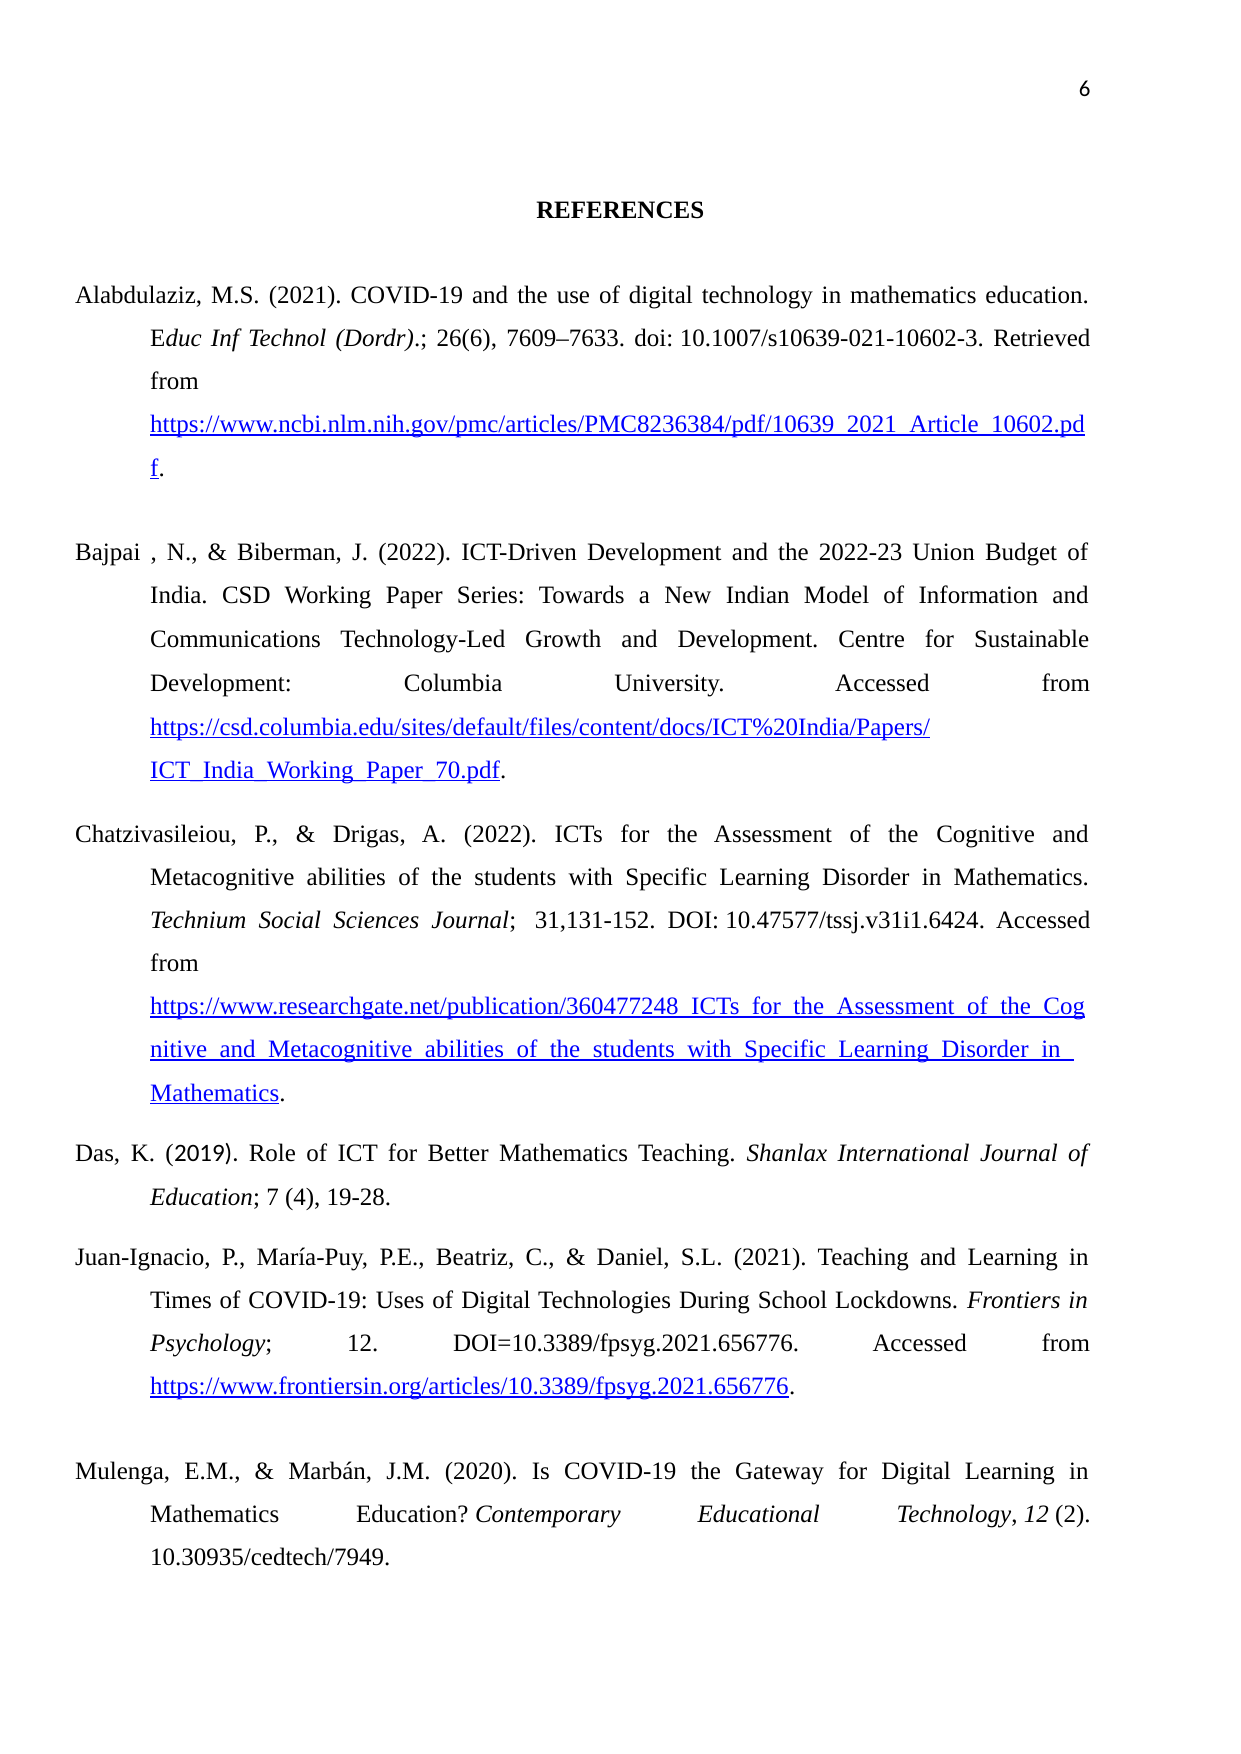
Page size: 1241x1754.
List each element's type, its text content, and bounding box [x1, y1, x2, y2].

text Juan-Ignacio, P., María-Puy, P.E., Beatriz, C., & Daniel, S.L. (2021). Teaching and Learning in Times of COVID-19: Uses of Digital Technologies During School Lockdowns. Frontiers in Psychology; 12. DOI=10.3389/fpsyg.2021.656776. Accessed from https://www.frontiersin.org/articles/10.3389/fpsyg.2021.656776. [75, 1242, 1090, 1400]
text Mulenga, E.M., & Marbán, J.M. (2020). Is COVID-19 the Gateway for Digital Learning in Mathematics Education? Contemporary Educational Technology, 12 (2). 10.30935/cedtech/7949. [75, 1456, 1090, 1571]
text Bajpai , N., & Biberman, J. (2022). ICT-Driven Development and the 2022-23 Union Budget of India. CSD Working Paper Series: Towards a New Indian Model of Information and Communications Technology-Led Growth and Development. Centre for Sustainable Development: Columbia University. Accessed from https://csd.columbia.edu/sites/default/files/content/docs/ICT%20India/Papers/ICT_India_Working_Paper_70.pdf. [75, 537, 1090, 784]
text REFERENCES [150, 195, 1090, 224]
text Das, K. (2019). Role of ICT for Better Mathematics Teaching. Shanlax International Journal of Education; 7 (4), 19-28. [75, 1137, 1090, 1211]
text Chatzivasileiou, P., & Drigas, A. (2022). ICTs for the Assessment of the Cognitive and Metacognitive abilities of the students with Specific Learning Disorder in Mathematics. Technium Social Sciences Journal; 31,131-152. DOI: 10.47577/tssj.v31i1.6424. Accessed from https://www.researchgate.net/publication/360477248_ICTs_for_the_Assessment_of_the_Cognitive_and_Metacognitive_abilities_of_the_students_with_Specific_Learning_Disorder_in_Mathematics. [75, 819, 1090, 1106]
text Alabdulaziz, M.S. (2021). COVID-19 and the use of digital technology in mathematics education. Educ Inf Technol (Dordr).; 26(6), 7609–7633. doi: 10.1007/s10639-021-10602-3. Retrieved from https://www.ncbi.nlm.nih.gov/pmc/articles/PMC8236384/pdf/10639_2021_Article_10602.pdf. [75, 280, 1090, 481]
